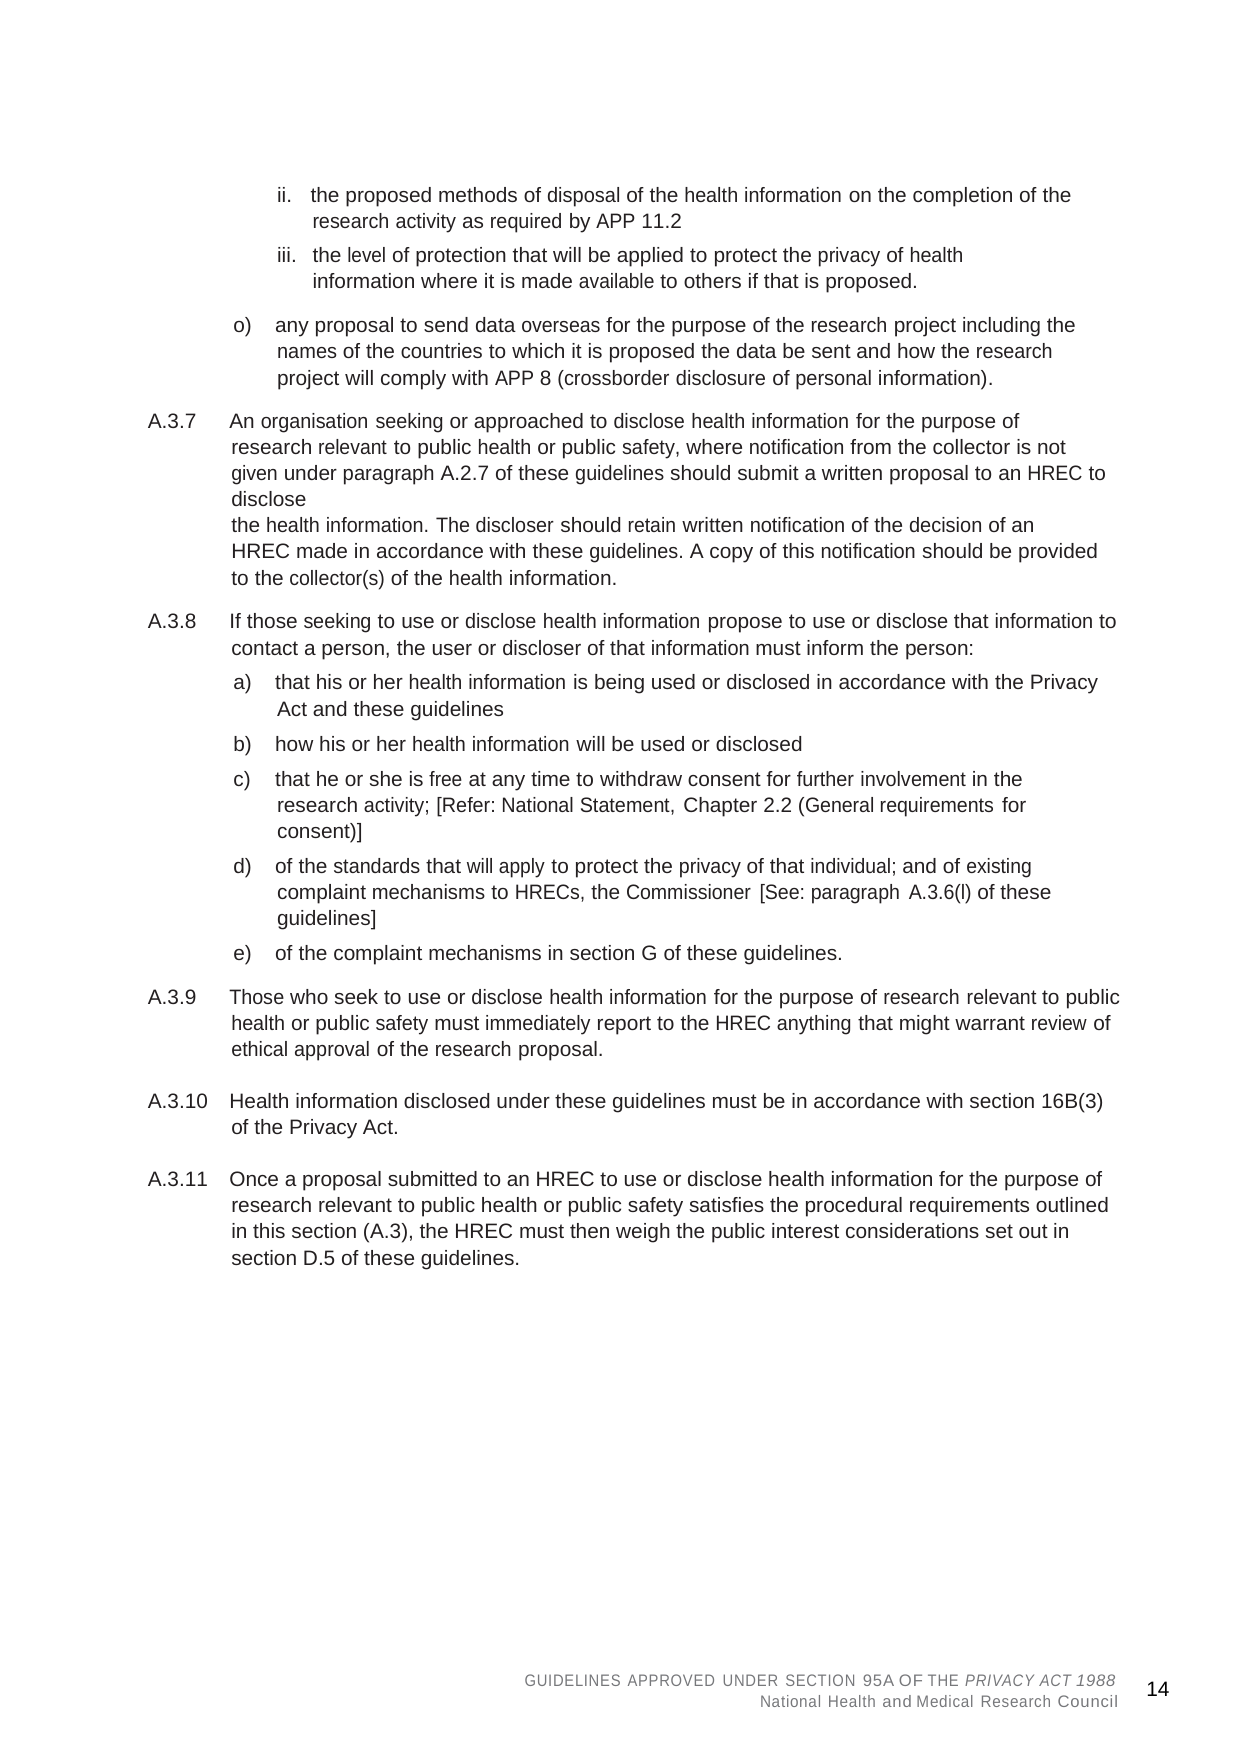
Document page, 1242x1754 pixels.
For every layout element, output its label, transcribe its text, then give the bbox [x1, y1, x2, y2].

text A.3.7 An organisation seeking or approached to disclose health information for the purpose of research relevant to public health or public safety, where notification from the collector is not given under paragraph A.2.7 of these guidelines should submit a written proposal to an HREC to disclose [148, 409, 1106, 511]
text b) how his or her health information will be used or disclosed [233, 732, 1183, 756]
text ii. the proposed methods of disposal of the health information on the completion of the research activity as required by APP 11.2 [277, 182, 1073, 232]
text a) that his or her health information is being used or disclosed in accordance with the Privacy [233, 670, 1183, 694]
text A.3.9 Those who seek to use or disclose health information for the purpose of research relevant to public health or public safety must immediately report to the HREC anything that might warrant review of ethical approval of the research proposal. [148, 985, 1121, 1061]
text d) of the standards that will apply to protect the privacy of that individual; and of existing complaint mechanisms to HRECs, the Commissioner [See: paragraph A.3.6(l) of these guidelines] [233, 854, 1122, 930]
text iii. the level of protection that will be applied to protect the privacy of health information where it is made available to others if that is proposed. [277, 243, 1068, 293]
text A.3.10 Health information disclosed under these guidelines must be in accordance with section 16B(3) of the Privacy Act. [148, 1089, 1121, 1139]
text c) that he or she is free at any time to withdraw consent for further involvement in the research activity; [Refer: National Statement, Chapter 2.2 (General requirements for consent)] [233, 767, 1105, 843]
text A.3.8 If those seeking to use or disclose health information propose to use or disclose that information to contact a person, the user or discloser of that information must inform the person: [148, 609, 1120, 659]
text A.3.11 Once a proposal submitted to an HREC to use or disclose health information for the purpose of research relevant to public health or public safety satisfies the procedural requirements outlined in this section (A.3), the HREC must then weigh the public interest considerations set out in section D.5 of these guidelines. [148, 1167, 1121, 1269]
text o) any proposal to send data overseas for the purpose of the research project including the names of the countries to which it is proposed the data be sent and how the research project will comply with APP 8 (crossborder disclosure of personal information). [233, 313, 1118, 389]
text the health information. The discloser should retain written notification of the decision of an HREC made in accordance with these guidelines. A copy of this notification should be provided to the collector(s) of the health information. [231, 513, 1099, 589]
text e) of the complaint mechanisms in section G of these guidelines. [233, 941, 1183, 965]
text Act and these guidelines [277, 696, 1183, 720]
